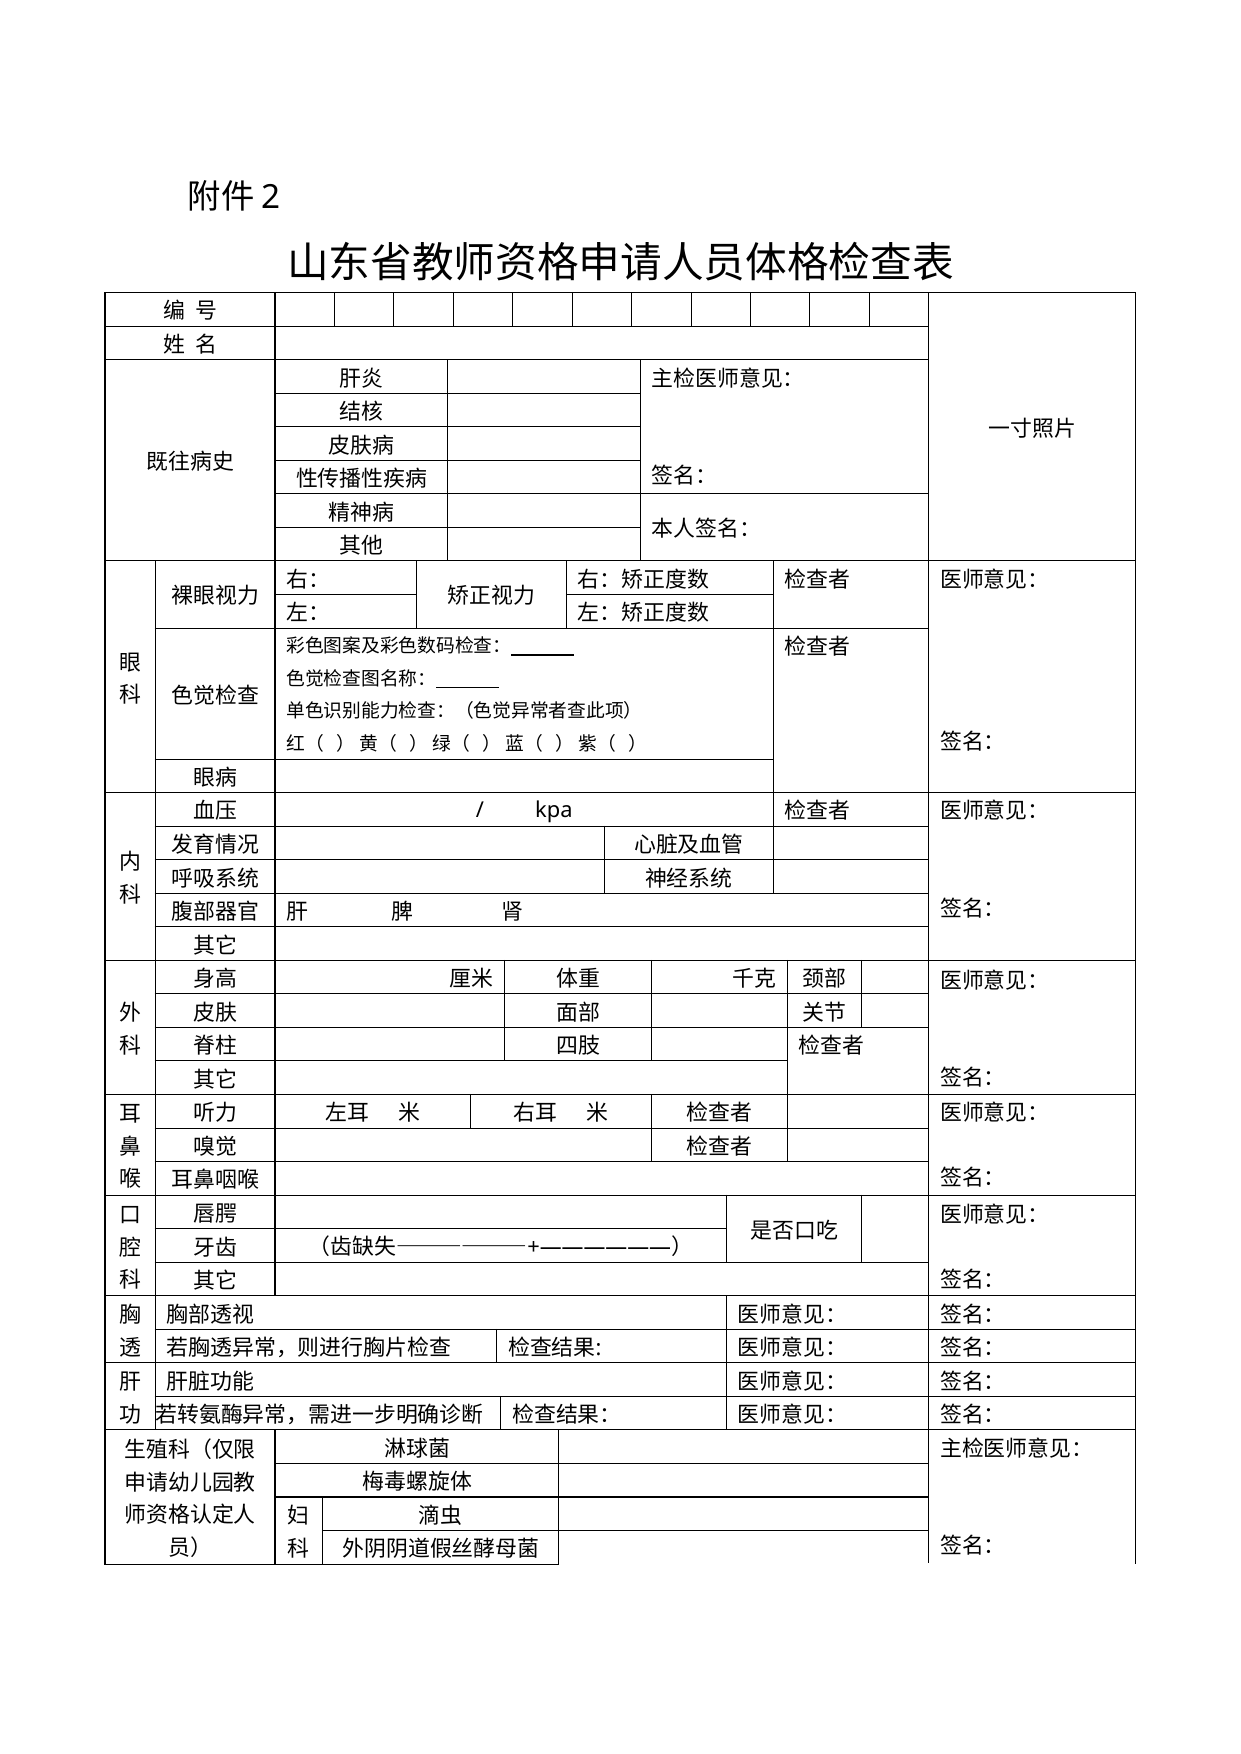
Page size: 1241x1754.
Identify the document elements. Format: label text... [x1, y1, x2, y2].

table_cell 性传播性疾病 [276, 461, 447, 493]
table_cell 检查者 [774, 629, 928, 792]
table_header 编 号 [106, 293, 274, 326]
table_cell [276, 327, 928, 359]
table_cell [774, 827, 928, 859]
table_cell [276, 994, 504, 1027]
table_cell [862, 1196, 928, 1262]
table_cell 耳鼻咽喉 [156, 1162, 274, 1194]
table_cell 医师意见： 签名： [929, 961, 1135, 1094]
table_cell 千克 [652, 961, 787, 993]
table_cell [448, 360, 640, 393]
table_cell 右：矫正度数 [567, 561, 773, 594]
table_cell 主检医师意见： 签名： [641, 360, 928, 493]
text 附件2 [187, 162, 1053, 227]
table_cell 胸部透视 [156, 1296, 726, 1329]
table_cell 检查者 [788, 1028, 928, 1094]
table_cell 梅毒螺旋体 [276, 1464, 558, 1496]
table_cell 肝脏功能 [156, 1363, 726, 1396]
table_cell [276, 860, 604, 893]
table_cell 医师意见： 签名： [929, 1095, 1135, 1194]
table_cell 妇科 [276, 1498, 322, 1563]
table_cell 签名： [929, 1296, 1135, 1329]
table_cell 面部 [505, 994, 651, 1027]
table_cell 若转氨酶异常，需进一步明确诊断 [156, 1397, 500, 1429]
table_cell 检查者 [652, 1129, 787, 1161]
table_cell [559, 1531, 928, 1563]
table_cell [276, 1196, 726, 1228]
table_cell 眼病 [156, 760, 274, 792]
table_cell 体重 [505, 961, 651, 993]
table_cell 腹部器官 [156, 894, 274, 926]
table_cell 裸眼视力 [156, 561, 274, 627]
table_cell [448, 427, 640, 460]
table_cell [559, 1430, 928, 1463]
table_cell 脊柱 [156, 1028, 274, 1060]
table_cell 颈部 [788, 961, 861, 993]
table_cell 若胸透异常，则进行胸片检查 [156, 1330, 496, 1362]
table_cell 口腔科 [106, 1196, 155, 1295]
table_cell 肝功 [106, 1363, 155, 1429]
table_cell 其它 [156, 1061, 274, 1094]
table_header [751, 293, 809, 326]
table_cell 左耳 米 [276, 1095, 470, 1127]
table_cell 主检医师意见： 签名： [929, 1430, 1135, 1563]
table_cell 其他 [276, 528, 447, 560]
table_cell 检查者 [774, 793, 928, 826]
table_cell 检查者 [774, 561, 928, 627]
table_cell 心脏及血管 [605, 827, 773, 859]
table_cell （齿缺失——————+——————） [276, 1229, 726, 1262]
table_cell / kpa [276, 793, 773, 826]
table_cell 皮肤病 [276, 427, 447, 460]
table_cell 结核 [276, 394, 447, 426]
table_cell 检查结果： [501, 1397, 726, 1429]
table_cell 牙齿 [156, 1229, 274, 1262]
table_cell [788, 1129, 928, 1161]
table_cell 淋球菌 [276, 1430, 558, 1463]
table_header [513, 293, 572, 326]
table_cell 呼吸系统 [156, 860, 274, 893]
table_cell [276, 1263, 928, 1295]
text 山东省教师资格申请人员体格检查表 [187, 227, 1053, 292]
table_cell 左： [276, 595, 416, 627]
table_cell [448, 461, 640, 493]
table_cell 医师意见： [727, 1363, 928, 1396]
table_cell 医师意见： 签名： [929, 561, 1135, 792]
table_cell 血压 [156, 793, 274, 826]
table_cell [276, 1028, 504, 1060]
table_cell 签名： [929, 1330, 1135, 1362]
table_cell 医师意见： [727, 1397, 928, 1429]
table_cell 嗅觉 [156, 1129, 274, 1161]
table_cell [652, 994, 787, 1027]
table_cell 耳鼻喉 [106, 1095, 155, 1194]
table_cell [276, 1129, 651, 1161]
table_cell [559, 1498, 928, 1530]
table_cell 左：矫正度数 [567, 595, 773, 627]
table_cell [448, 394, 640, 426]
table_cell 医师意见： 签名： [929, 1196, 1135, 1295]
table_cell 滴虫 [323, 1498, 558, 1530]
table_cell 签名： [929, 1397, 1135, 1429]
table_cell 检查者 [652, 1095, 787, 1127]
table_cell 眼科 [106, 561, 155, 792]
table_cell 医师意见： [727, 1296, 928, 1329]
table_cell 肝 脾 肾 [276, 894, 928, 926]
table_cell [276, 1061, 787, 1094]
table_cell 签名： [929, 1363, 1135, 1396]
table_header [810, 293, 869, 326]
table_cell 其它 [156, 1263, 274, 1295]
table_header [394, 293, 453, 326]
table_cell 医师意见： [727, 1330, 928, 1362]
table_cell 听力 [156, 1095, 274, 1127]
table_cell 发育情况 [156, 827, 274, 859]
table_cell 彩色图案及彩色数码检查： 色觉检查图名称： 单色识别能力检查：（色觉异常者查此项） 红（ ） 黄（ ） 绿（ ） 蓝（ ） 紫（ ） [276, 629, 773, 758]
table_cell 既往病史 [106, 360, 274, 560]
table_cell 右耳 米 [471, 1095, 651, 1127]
table_cell 皮肤 [156, 994, 274, 1027]
table_cell 厘米 [276, 961, 504, 993]
table_cell 肝炎 [276, 360, 447, 393]
table_cell [788, 1095, 928, 1127]
table_header [692, 293, 750, 326]
table_header [870, 293, 928, 326]
table_cell [276, 827, 604, 859]
table_cell 检查结果: [497, 1330, 726, 1362]
table_header [573, 293, 631, 326]
table_cell 关节 [788, 994, 861, 1027]
table_cell [652, 1028, 787, 1060]
table_cell 唇腭 [156, 1196, 274, 1228]
table_cell [276, 927, 928, 960]
table_cell 胸透 [106, 1296, 155, 1362]
table_cell 矫正视力 [417, 561, 566, 627]
table_cell 医师意见： 签名： [929, 793, 1135, 960]
table_cell [862, 994, 928, 1027]
table_cell 内科 [106, 793, 155, 960]
table_cell [774, 860, 928, 893]
table_cell 生殖科（仅限申请幼儿园教师资格认定人员） [106, 1430, 274, 1563]
table_cell 姓 名 [106, 327, 274, 359]
table_header [632, 293, 691, 326]
table_cell 外科 [106, 961, 155, 1094]
table_cell [448, 494, 640, 527]
table_cell [276, 760, 773, 792]
table_cell 色觉检查 [156, 629, 274, 758]
table_cell 右： [276, 561, 416, 594]
table_cell 身高 [156, 961, 274, 993]
table_cell 精神病 [276, 494, 447, 527]
table_cell [276, 1162, 928, 1194]
table_header [454, 293, 512, 326]
table_cell 是否口吃 [727, 1196, 861, 1262]
table_cell 其它 [156, 927, 274, 960]
table_header [335, 293, 393, 326]
table_cell 外阴阴道假丝酵母菌 [323, 1531, 558, 1563]
table_cell 神经系统 [605, 860, 773, 893]
table_header 一寸照片 [929, 293, 1135, 560]
table_cell 四肢 [505, 1028, 651, 1060]
table_cell [448, 528, 640, 560]
table_header [276, 293, 334, 326]
table_cell 本人签名： [641, 494, 928, 560]
table_cell [559, 1464, 928, 1496]
table_cell [862, 961, 928, 993]
